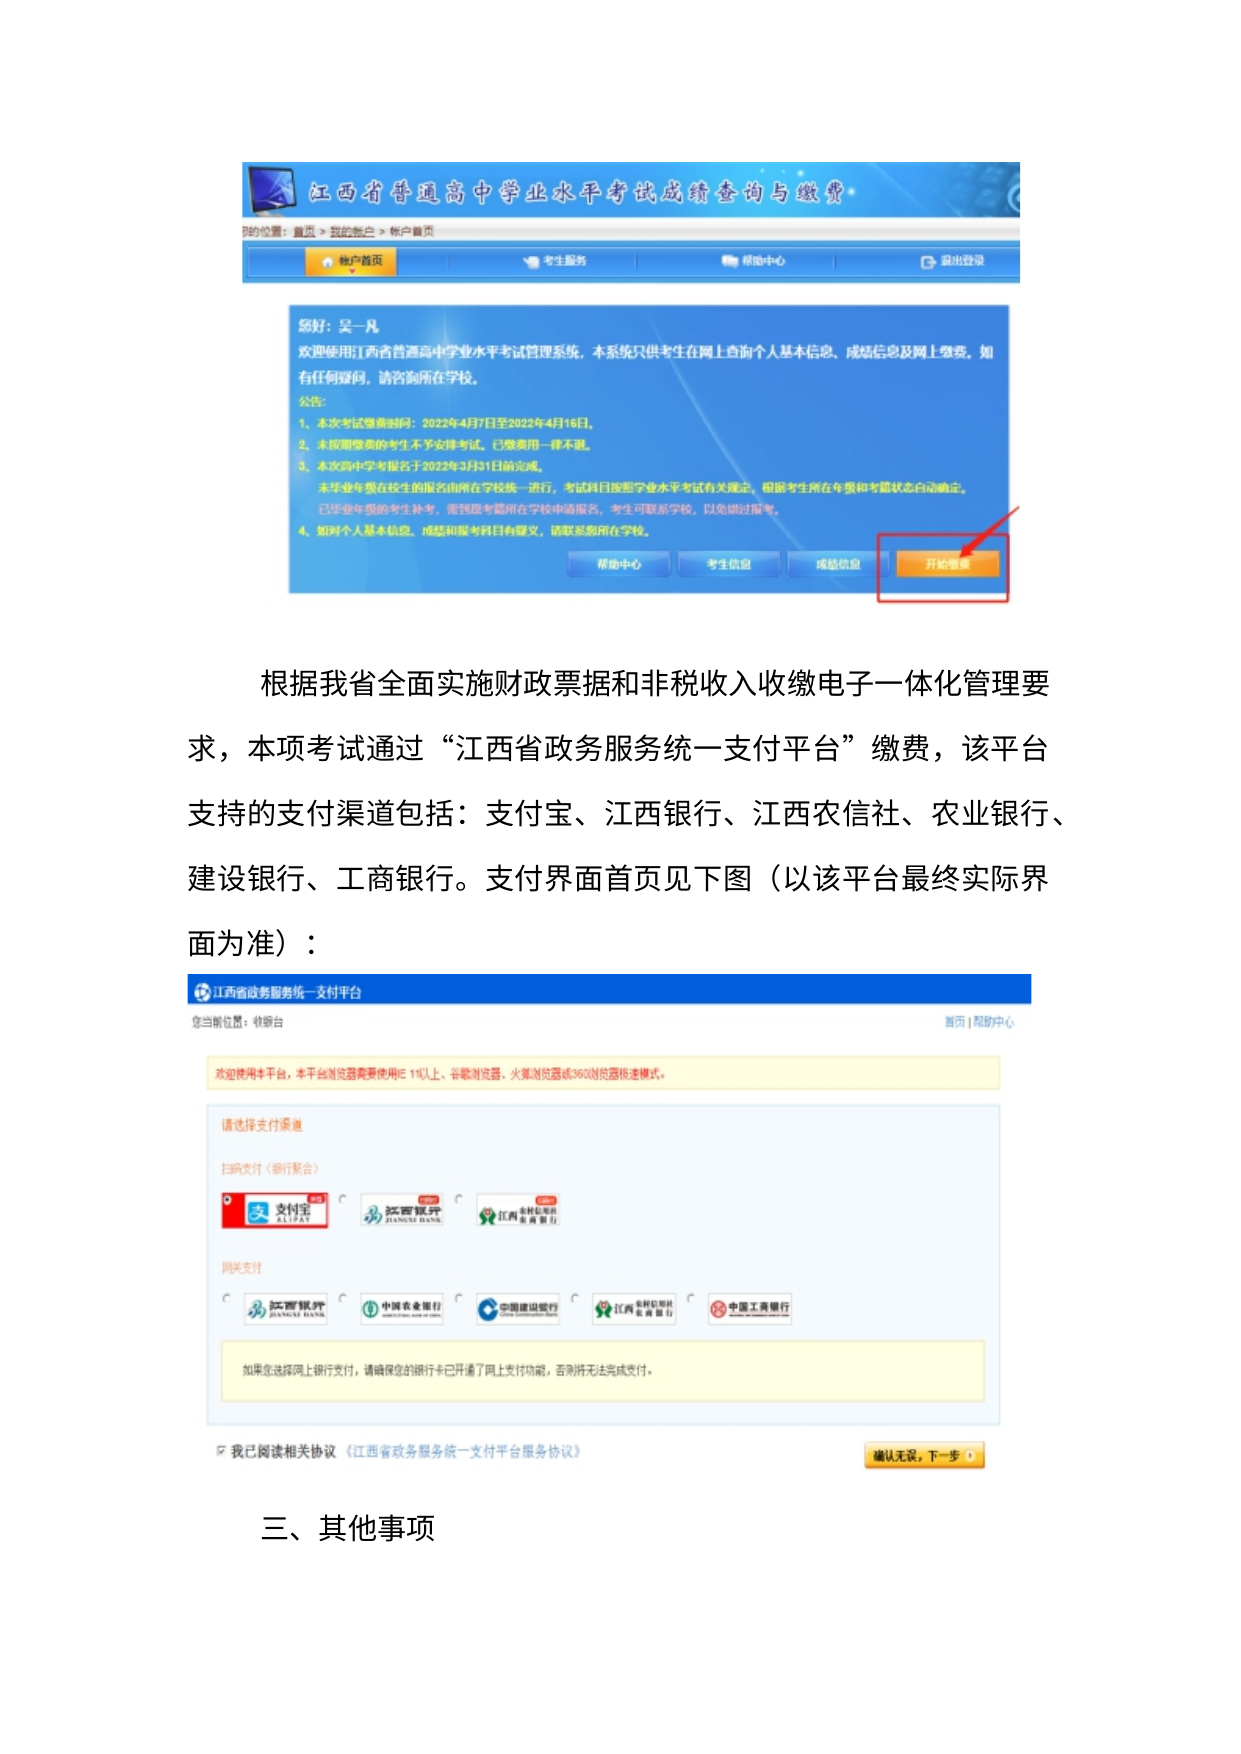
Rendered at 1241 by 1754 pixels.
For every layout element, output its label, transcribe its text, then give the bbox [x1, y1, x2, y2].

picture [242, 162, 1021, 609]
text 根据我省全面实施财政票据和非税收入收缴电子一体化管理要求，本项考试通过“江西省政务服务统一支付平台”缴费，该平台支持的支付渠道包括：支付宝、江西银行、江西农信社、农业银行、建设银行、工商银行。支付界面首页见下图（以该平台最终实际界面为准）： [187, 649, 1053, 974]
list 其他事项 [187, 1494, 1053, 1559]
picture [187, 974, 1032, 1487]
